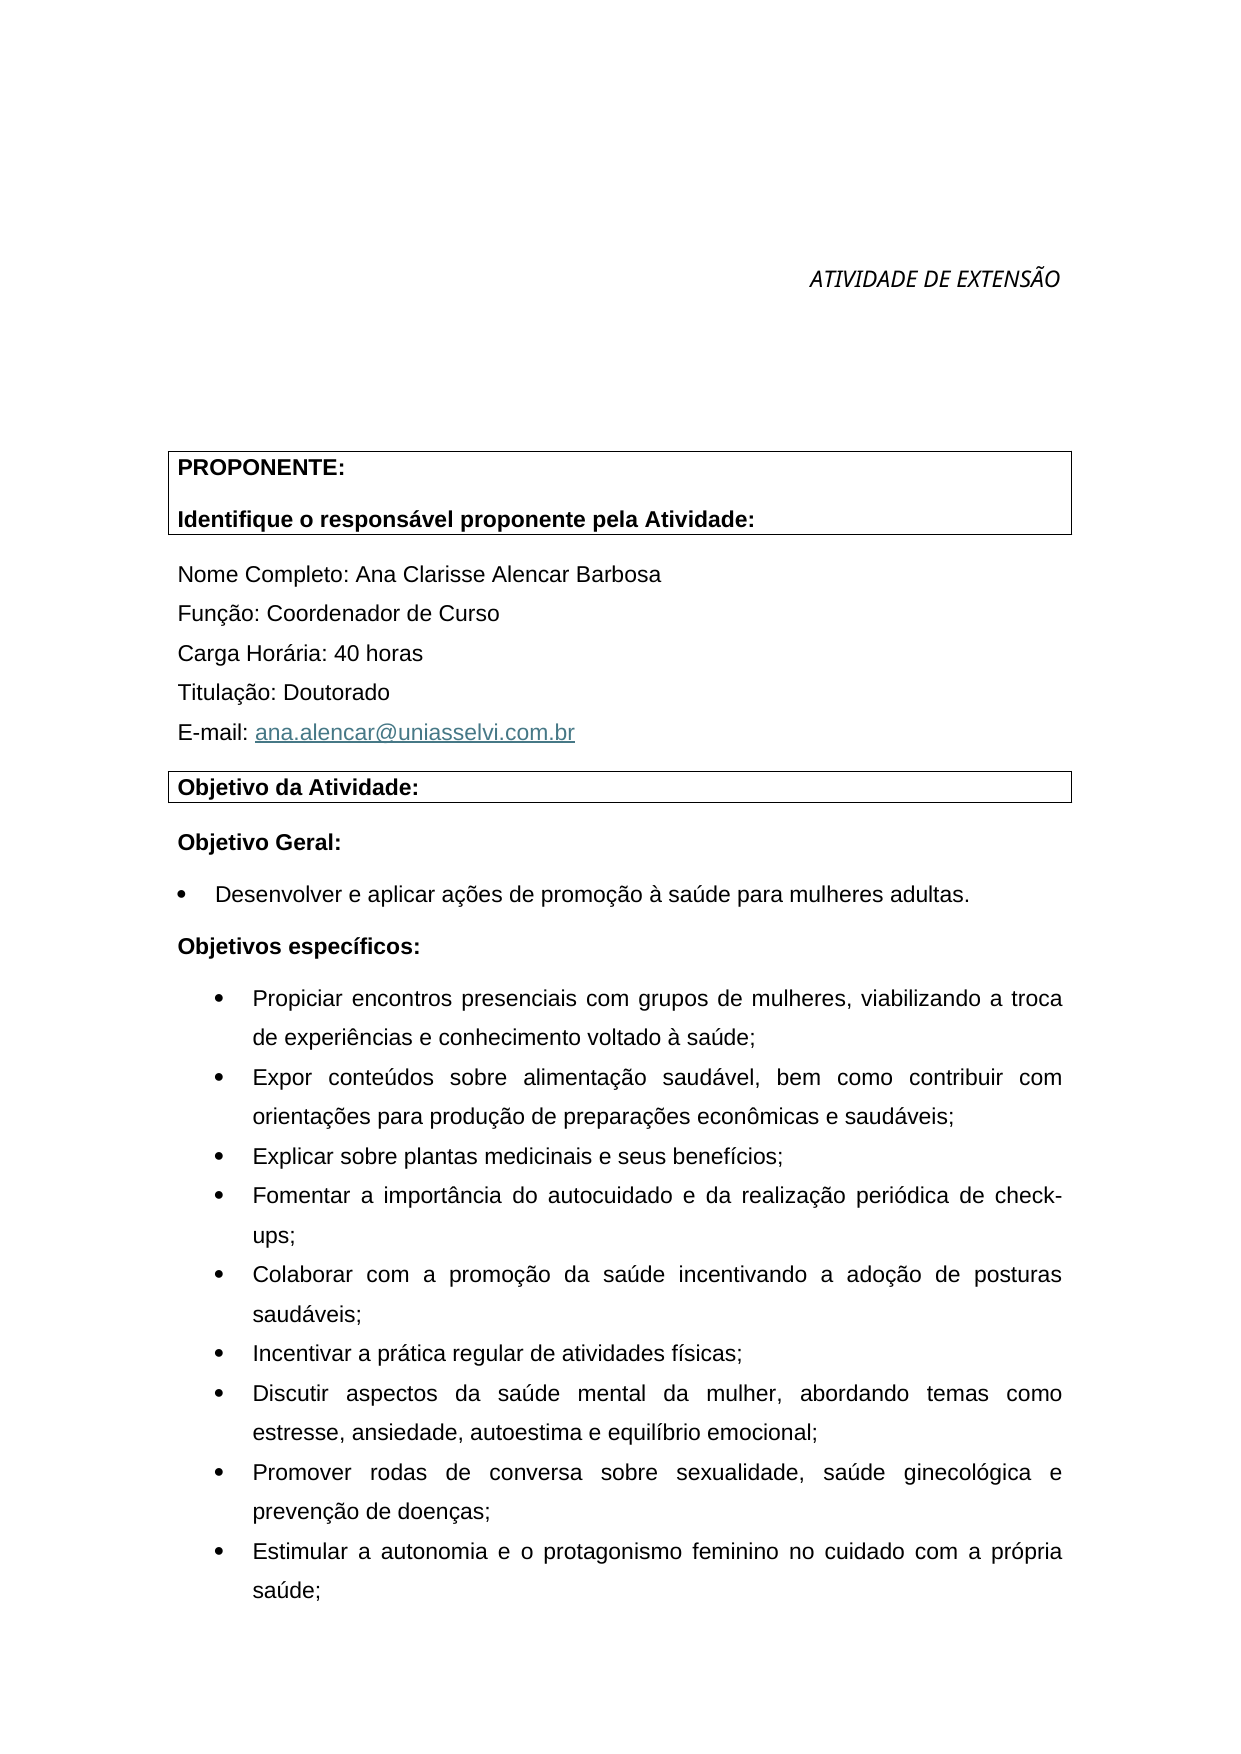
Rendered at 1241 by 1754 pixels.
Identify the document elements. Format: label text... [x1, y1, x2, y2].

text Identifique o responsável proponente pela Atividade: [169, 503, 1071, 534]
text Objetivo da Atividade: [169, 772, 1071, 802]
list Promover rodas de conversa sobre sexualidade, saúde ginecológica e prevenção de doenças; [215, 1459, 1063, 1524]
text PROPONENTE: [169, 452, 1071, 480]
list Desenvolver e aplicar ações de promoção à saúde para mulheres adultas. [177, 881, 1063, 907]
text Objetivos específicos: [177, 933, 1063, 959]
text Função: Coordenador de Curso [177, 600, 1063, 627]
list Discutir aspectos da saúde mental da mulher, abordando temas como estresse, ansiedade, autoestima e equilíbrio emocional; [215, 1380, 1063, 1446]
text Objetivo Geral: [177, 829, 1063, 855]
list Expor conteúdos sobre alimentação saudável, bem como contribuir com orientações para produção de preparações econômicas e saudáveis; [215, 1064, 1063, 1130]
list Propiciar encontros presenciais com grupos de mulheres, viabilizando a troca de experiências e conhecimento voltado à saúde; [215, 985, 1063, 1051]
list Incentivar a prática regular de atividades físicas; [215, 1340, 1063, 1367]
text Titulação: Doutorado [177, 679, 1063, 706]
list Colaborar com a promoção da saúde incentivando a adoção de posturas saudáveis; [215, 1261, 1063, 1327]
list Fomentar a importância do autocuidado e da realização periódica de check-ups; [215, 1182, 1063, 1248]
list Estimular a autonomia e o protagonismo feminino no cuidado com a própria saúde; [215, 1538, 1063, 1603]
text Carga Horária: 40 horas [177, 640, 1063, 666]
text Nome Completo: Ana Clarisse Alencar Barbosa [177, 561, 1063, 587]
text E-mail: ana.alencar@uniasselvi.com.br [177, 719, 1063, 745]
list Explicar sobre plantas medicinais e seus benefícios; [215, 1143, 1063, 1169]
